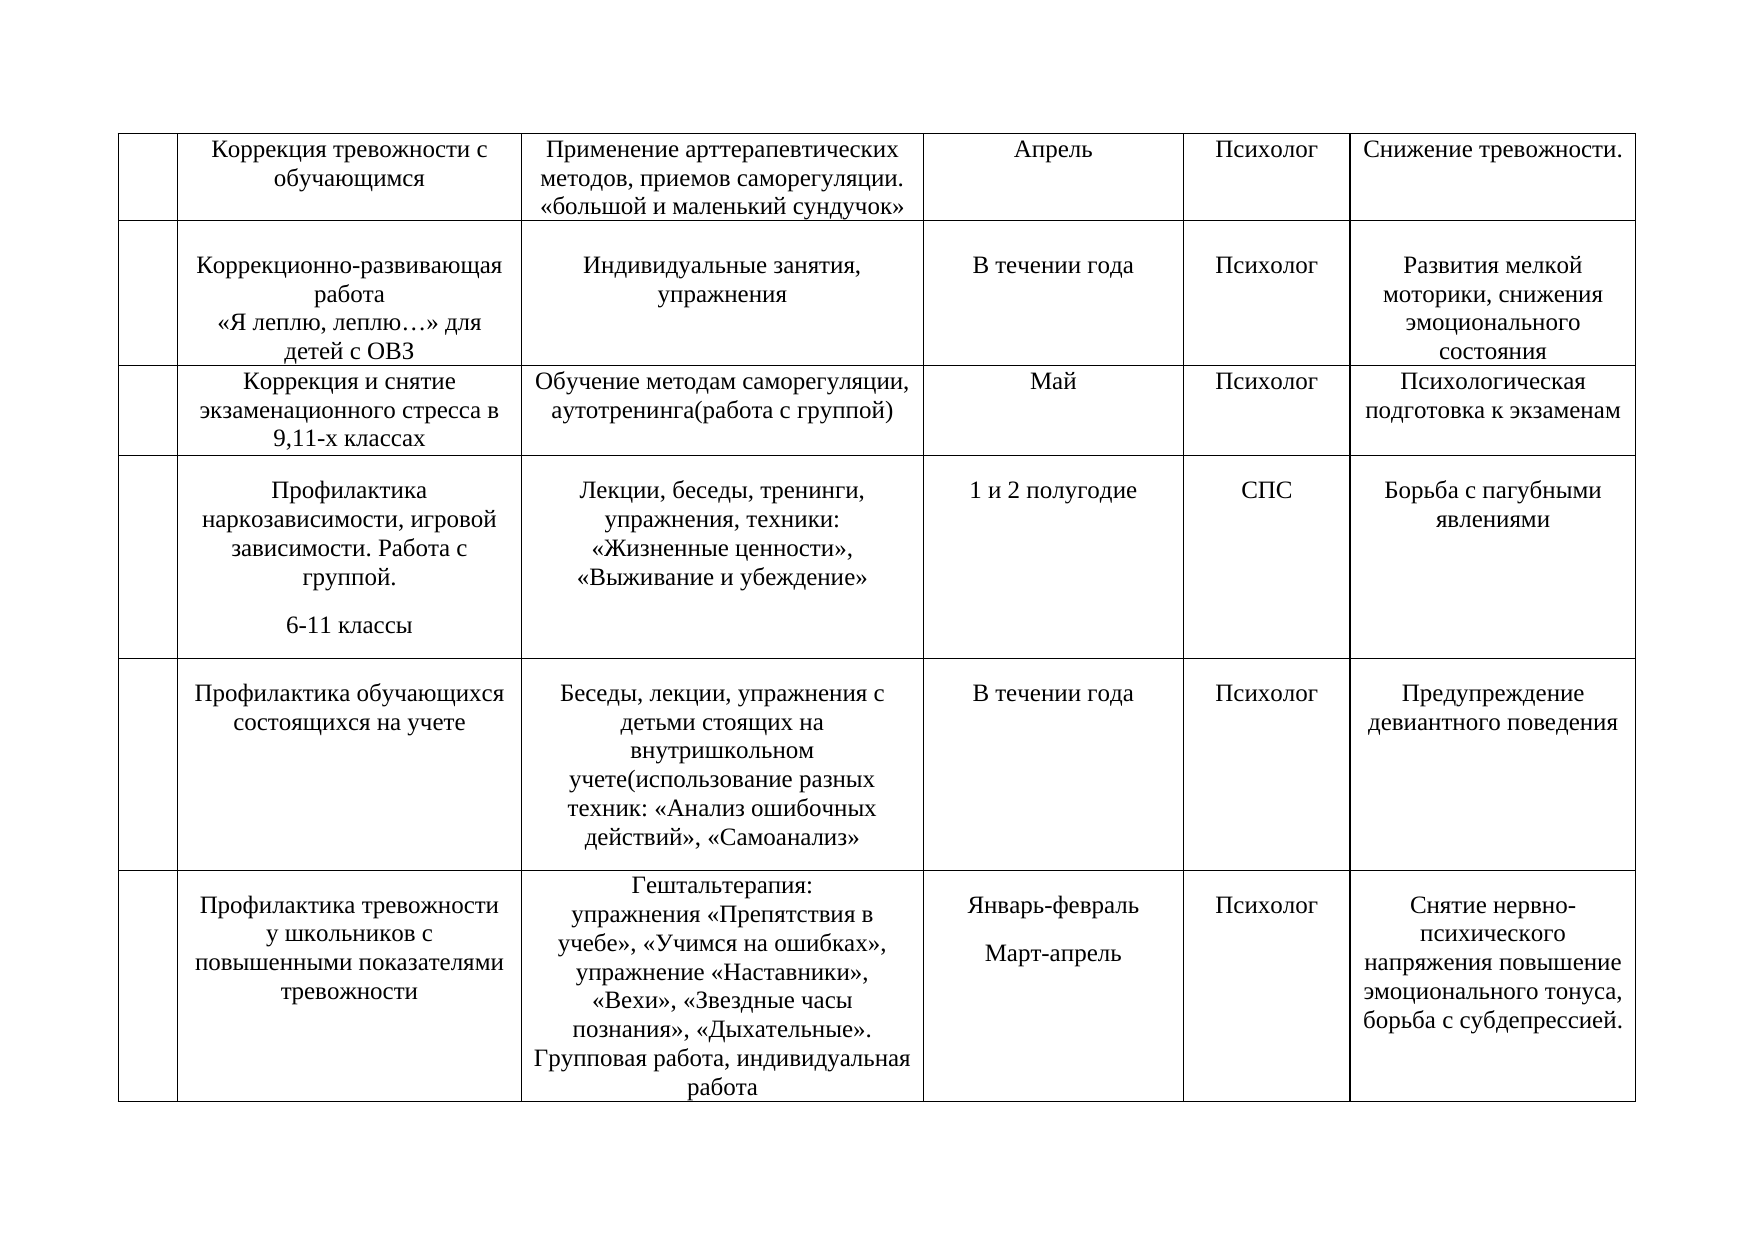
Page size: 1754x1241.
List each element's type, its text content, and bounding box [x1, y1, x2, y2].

table_cell [119, 659, 177, 869]
table_cell Борьба с пагубными явлениями [1351, 456, 1635, 658]
table_cell [119, 871, 177, 1101]
table_cell В течении года [924, 659, 1183, 869]
table_cell Предупреждение девиантного поведения [1351, 659, 1635, 869]
table_cell Май [924, 366, 1183, 455]
table_cell Снижение тревожности. [1351, 134, 1635, 220]
table_cell Профилактика обучающихся состоящихся на учете [178, 659, 521, 869]
table_cell Психологическая подготовка к экзаменам [1351, 366, 1635, 455]
table_cell Лекции, беседы, тренинги, упражнения, техники: «Жизненные ценности», «Выживание и убеждение» [522, 456, 923, 658]
table_cell Профилактика тревожности у школьников с повышенными показателями тревожности [178, 871, 521, 1101]
table_cell Применение арттерапевтических методов, приемов саморегуляции. «большой и маленький сундучок» [522, 134, 923, 220]
table_cell Профилактика наркозависимости, игровой зависимости. Работа с группой. 6-11 классы [178, 456, 521, 658]
table_cell Обучение методам саморегуляции, аутотренинга(работа с группой) [522, 366, 923, 455]
table_cell Коррекция тревожности с обучающимся [178, 134, 521, 220]
table_cell Психолог [1184, 221, 1349, 365]
table_cell Гештальтерапия: упражнения «Препятствия в учебе», «Учимся на ошибках», упражнение «Наставники», «Вехи», «Звездные часы познания», «Дыхательные». Групповая работа, индивидуальная работа [522, 871, 923, 1101]
table_cell Апрель [924, 134, 1183, 220]
table_cell Психолог [1184, 659, 1349, 869]
table_cell Январь-февраль Март-апрель [924, 871, 1183, 1101]
table_cell Индивидуальные занятия, упражнения [522, 221, 923, 365]
table_cell Развития мелкой моторики, снижения эмоционального состояния [1351, 221, 1635, 365]
table_cell Коррекция и снятие экзаменационного стресса в 9,11-х классах [178, 366, 521, 455]
table_cell Психолог [1184, 871, 1349, 1101]
table_cell Беседы, лекции, упражнения с детьми стоящих на внутришкольном учете(использование разных техник: «Анализ ошибочных действий», «Самоанализ» [522, 659, 923, 869]
table_cell [119, 456, 177, 658]
table_cell [119, 221, 177, 365]
table_cell Коррекционно-развивающая работа «Я леплю, леплю…» для детей с ОВЗ [178, 221, 521, 365]
table_cell Психолог [1184, 366, 1349, 455]
table_cell 1 и 2 полугодие [924, 456, 1183, 658]
table_cell Психолог [1184, 134, 1349, 220]
table_cell В течении года [924, 221, 1183, 365]
table_cell [119, 366, 177, 455]
table_cell СПС [1184, 456, 1349, 658]
table_cell Снятие нервно-психического напряжения повышение эмоционального тонуса, борьба с субдепрессией. [1351, 871, 1635, 1101]
table_cell [119, 134, 177, 220]
